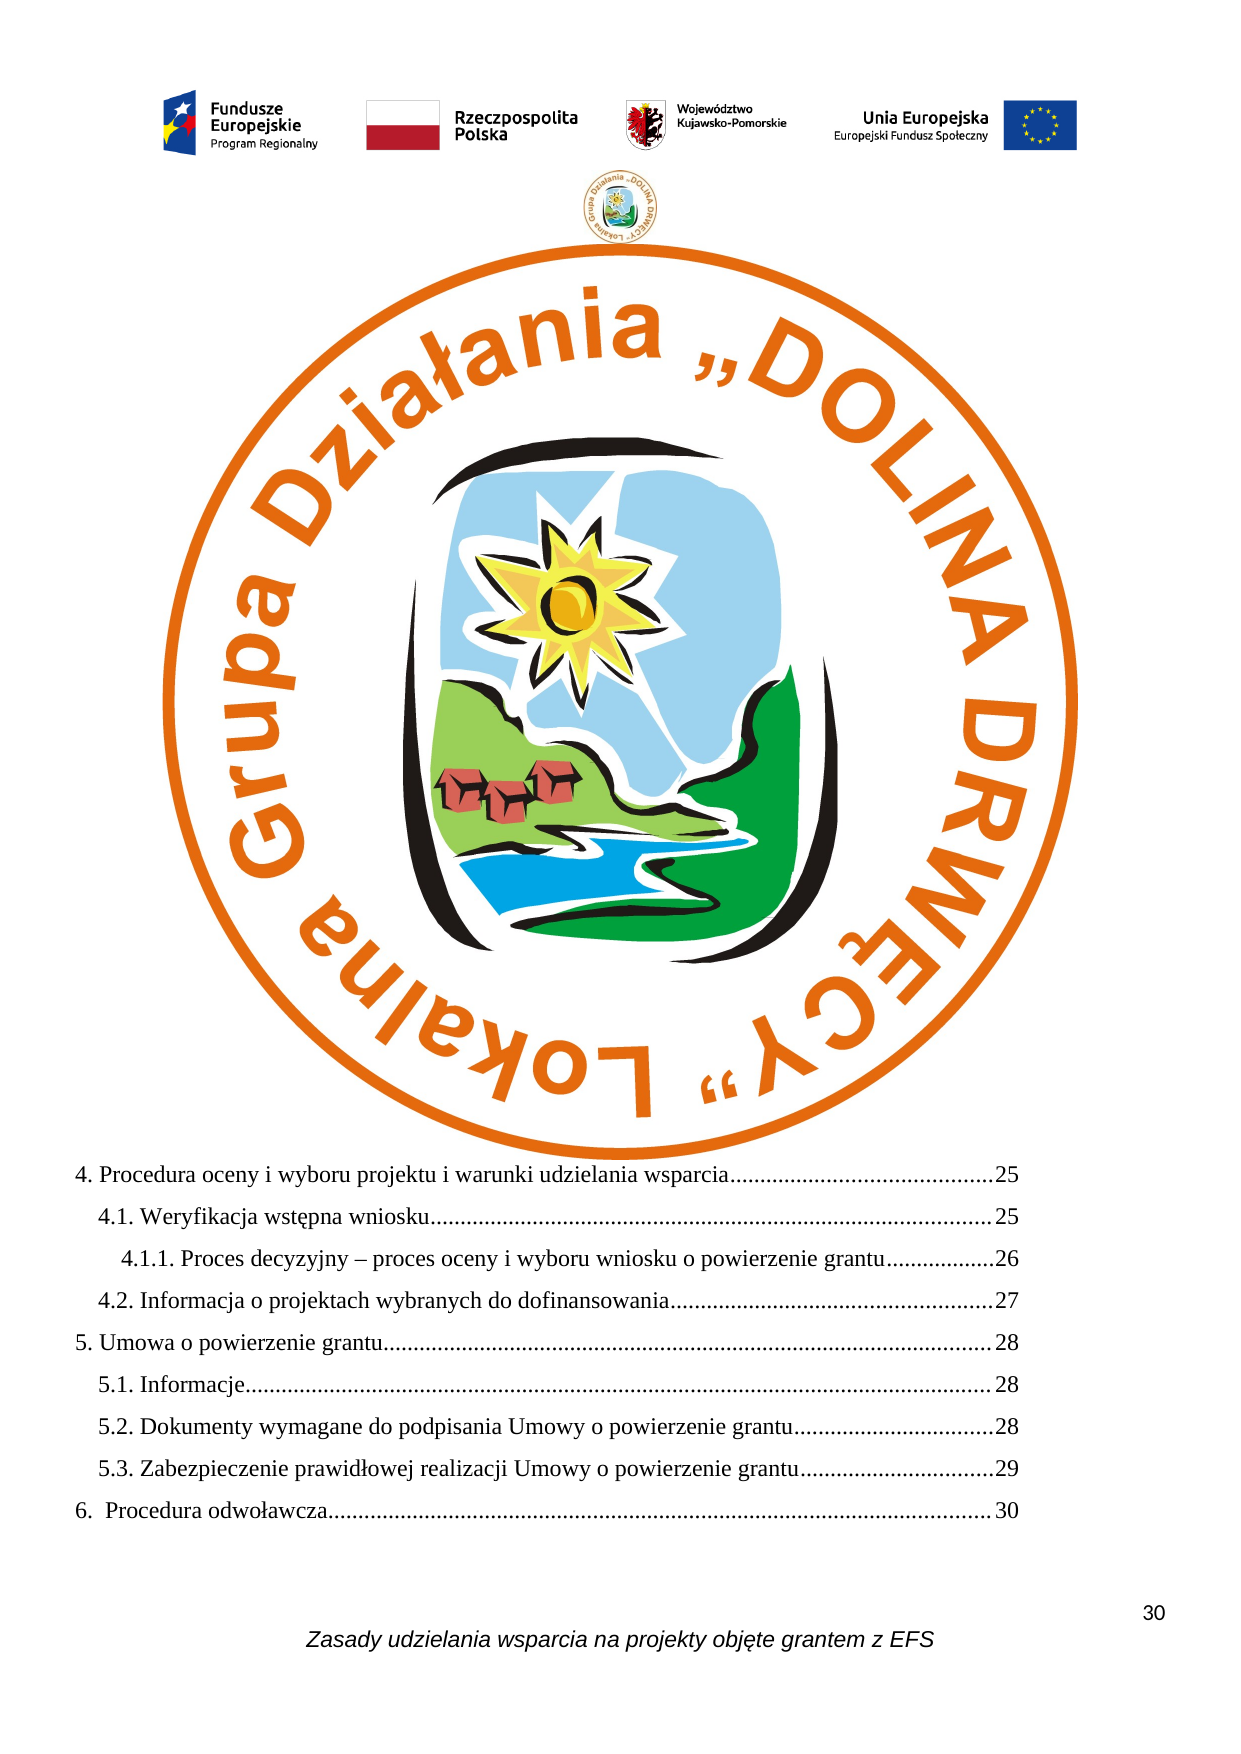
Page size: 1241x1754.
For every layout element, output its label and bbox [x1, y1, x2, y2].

picture [147, 73, 1093, 1160]
